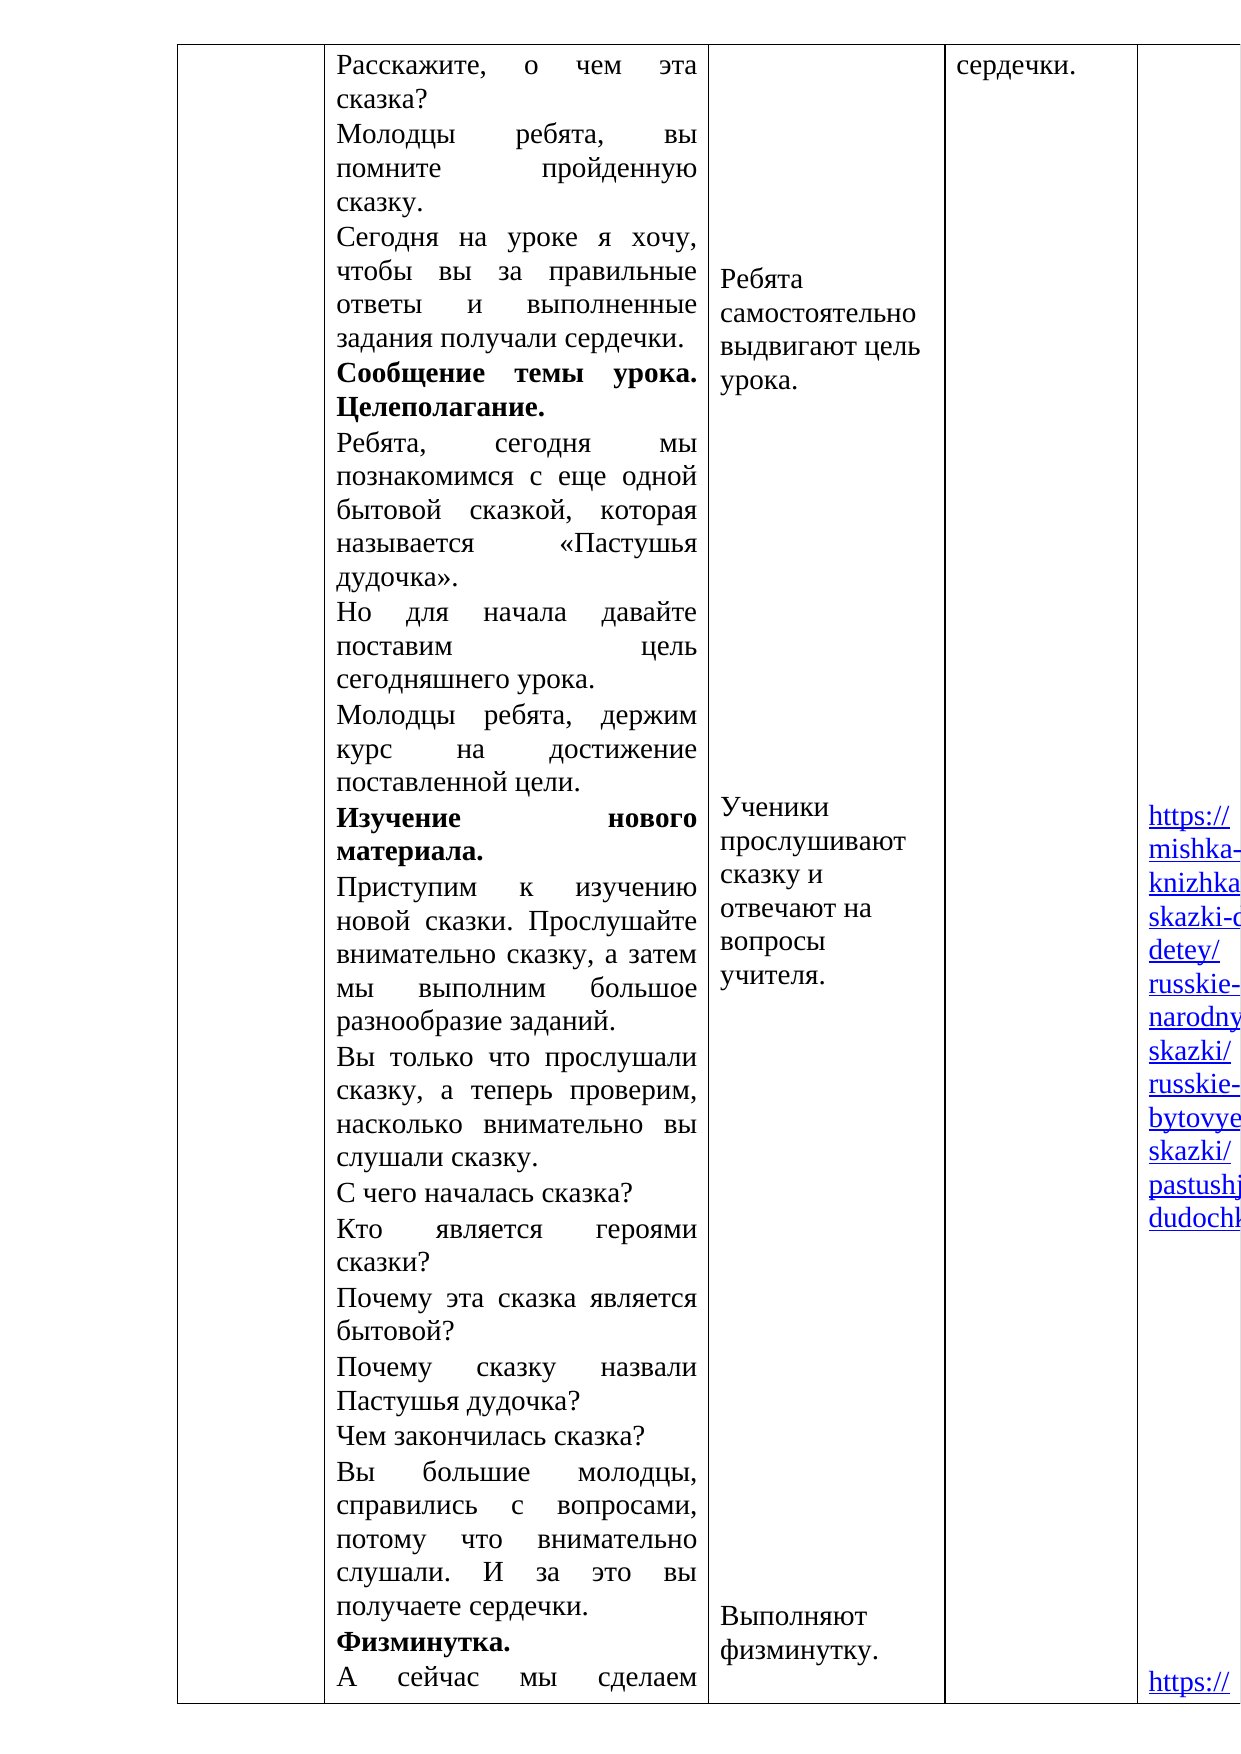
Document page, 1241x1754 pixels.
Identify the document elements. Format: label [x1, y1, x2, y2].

table_cell [1138, 45, 1240, 1703]
table_cell [178, 45, 324, 1703]
table_cell [946, 45, 1137, 1703]
table_cell [709, 45, 944, 1703]
table_cell [325, 45, 708, 1703]
